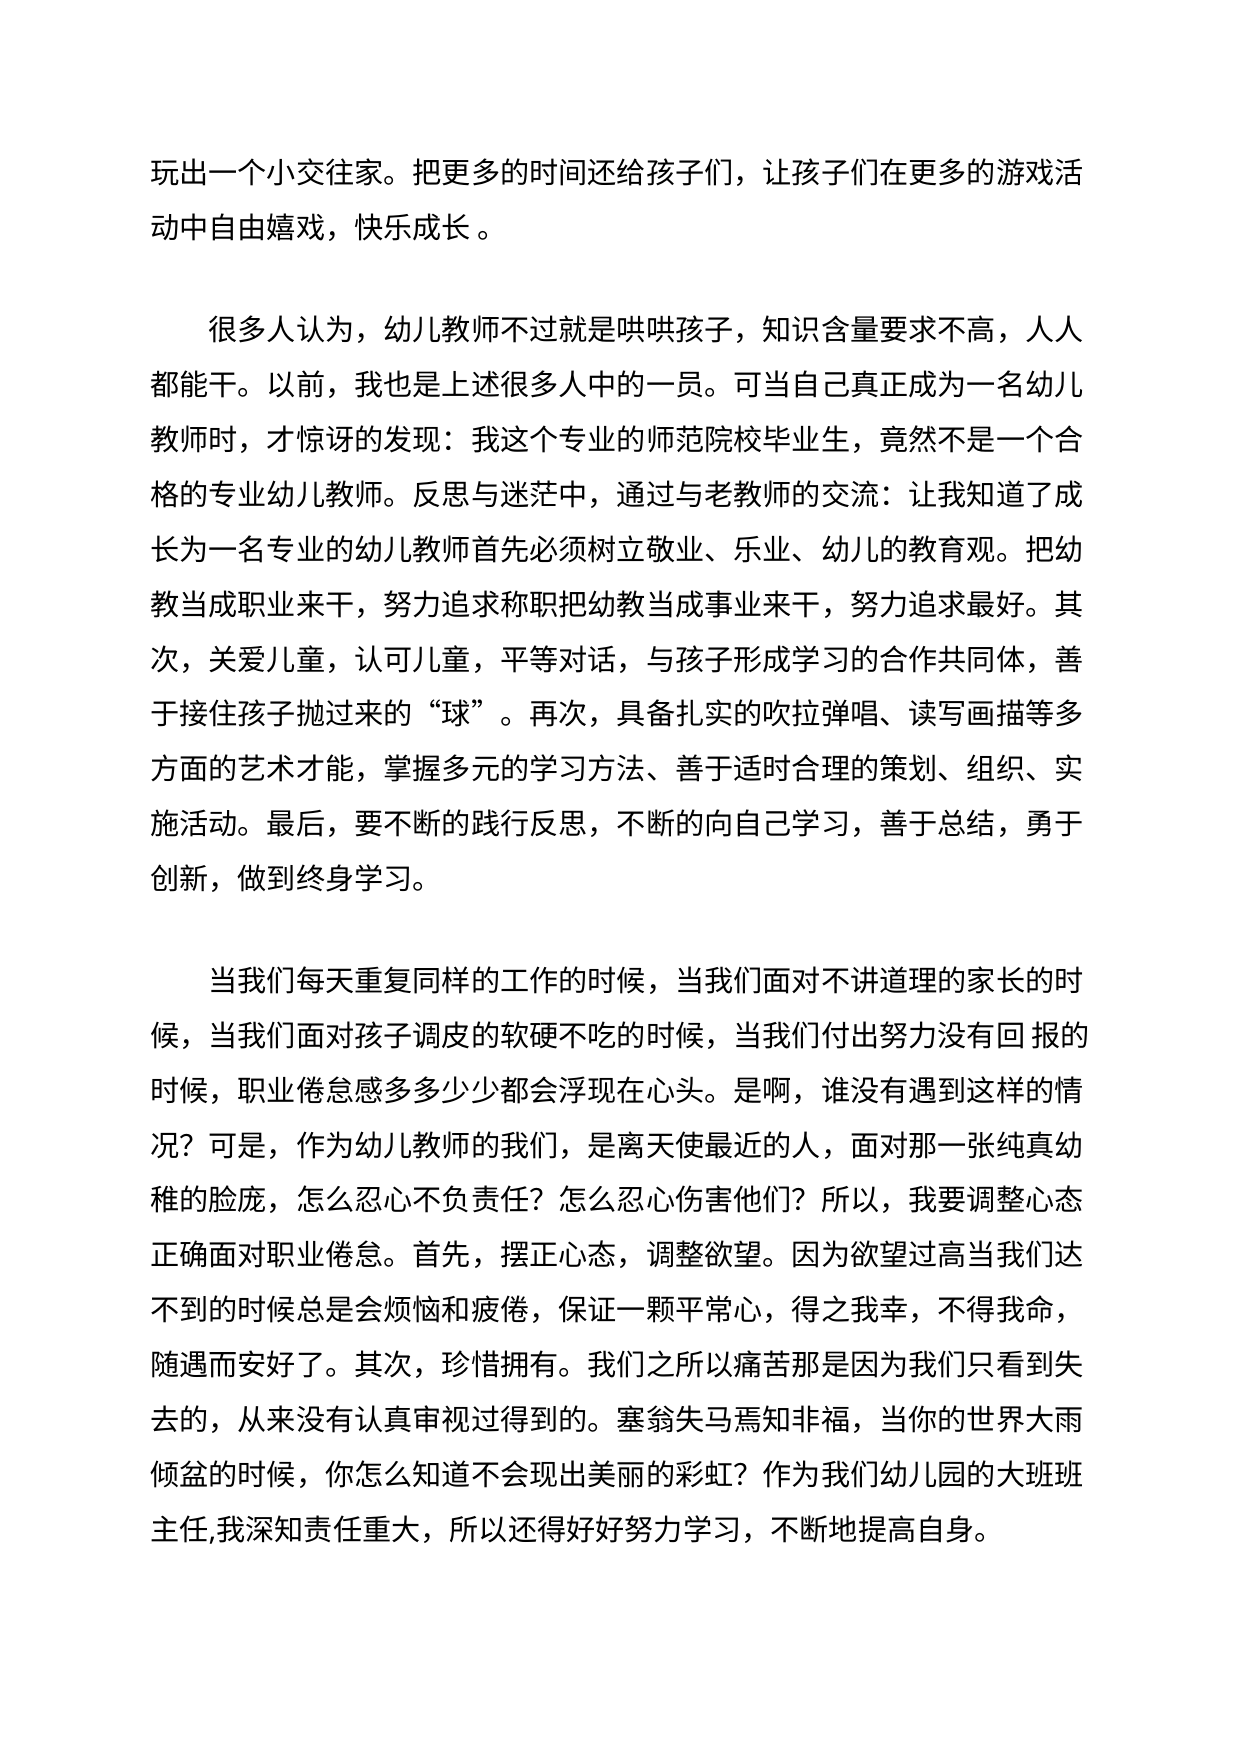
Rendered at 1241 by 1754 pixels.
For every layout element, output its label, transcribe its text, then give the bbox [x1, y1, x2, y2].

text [150, 150, 1090, 247]
text 当我们每天重复同样的工作的时候，当我们面对不讲道理的家长的时候，当我们面对孩子调皮的软硬不吃的时候，当我们付出努力没有回 报的时候，职业倦怠感多多少少都会浮现在心头。是啊，谁没有遇到这样的情况？可是，作为幼儿教师的我们，是离天使最近的人，面对那一张纯真幼稚的脸庞，怎么忍心不负责任？怎么忍心伤害他们？所以，我要调整心态正确面对职业倦怠。首先，摆正心态，调整欲望。因为欲望过高当我们达不到的时候总是会烦恼和疲倦，保证一颗平常心，得之我幸，不得我命，随遇而安好了。其次，珍惜拥有。我们之所以痛苦那是因为我们只看到失去的，从来没有认真审视过得到的。塞翁失马焉知非福，当你的世界大雨倾盆的时候，你怎么知道不会现出美丽的彩虹？作为我们幼儿园的大班班主任,我深知责任重大，所以还得好好努力学习，不断地提高自身。 [150, 957, 1090, 1549]
text 很多人认为，幼儿教师不过就是哄哄孩子，知识含量要求不高，人人都能干。以前，我也是上述很多人中的一员。可当自己真正成为一名幼儿教师时，才惊讶的发现：我这个专业的师范院校毕业生，竟然不是一个合格的专业幼儿教师。反思与迷茫中，通过与老教师的交流：让我知道了成长为一名专业的幼儿教师首先必须树立敬业、乐业、幼儿的教育观。把幼教当成职业来干，努力追求称职把幼教当成事业来干，努力追求最好。其次，关爱儿童，认可儿童，平等对话，与孩子形成学习的合作共同体，善于接住孩子抛过来的“球”。再次，具备扎实的吹拉弹唱、读写画描等多方面的艺术才能，掌握多元的学习方法、善于适时合理的策划、组织、实施活动。最后，要不断的践行反思，不断的向自己学习，善于总结，勇于创新，做到终身学习。 [150, 307, 1090, 898]
